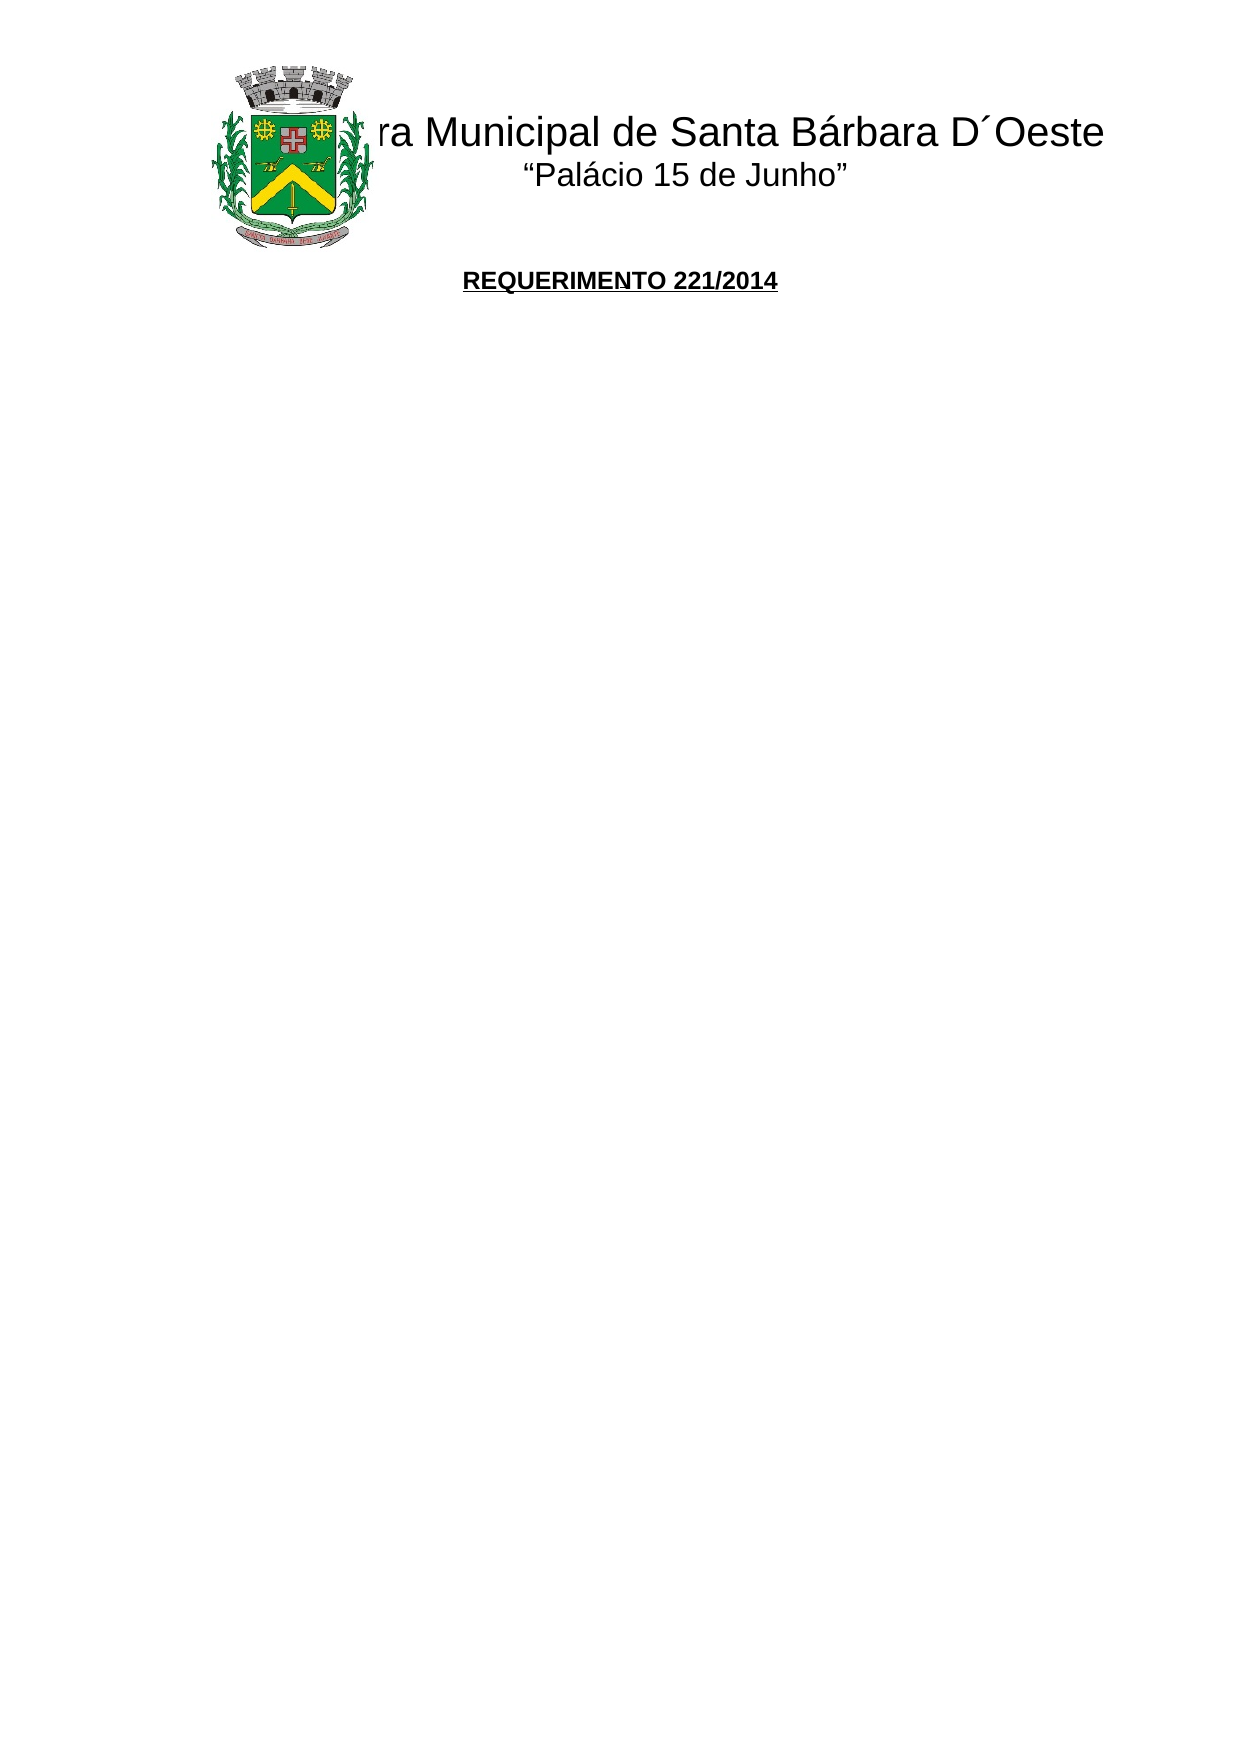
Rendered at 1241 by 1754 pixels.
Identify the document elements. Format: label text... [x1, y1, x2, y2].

picture [211, 66, 381, 255]
title REQUERIMENTO 221/2014 [177, 266, 1063, 294]
